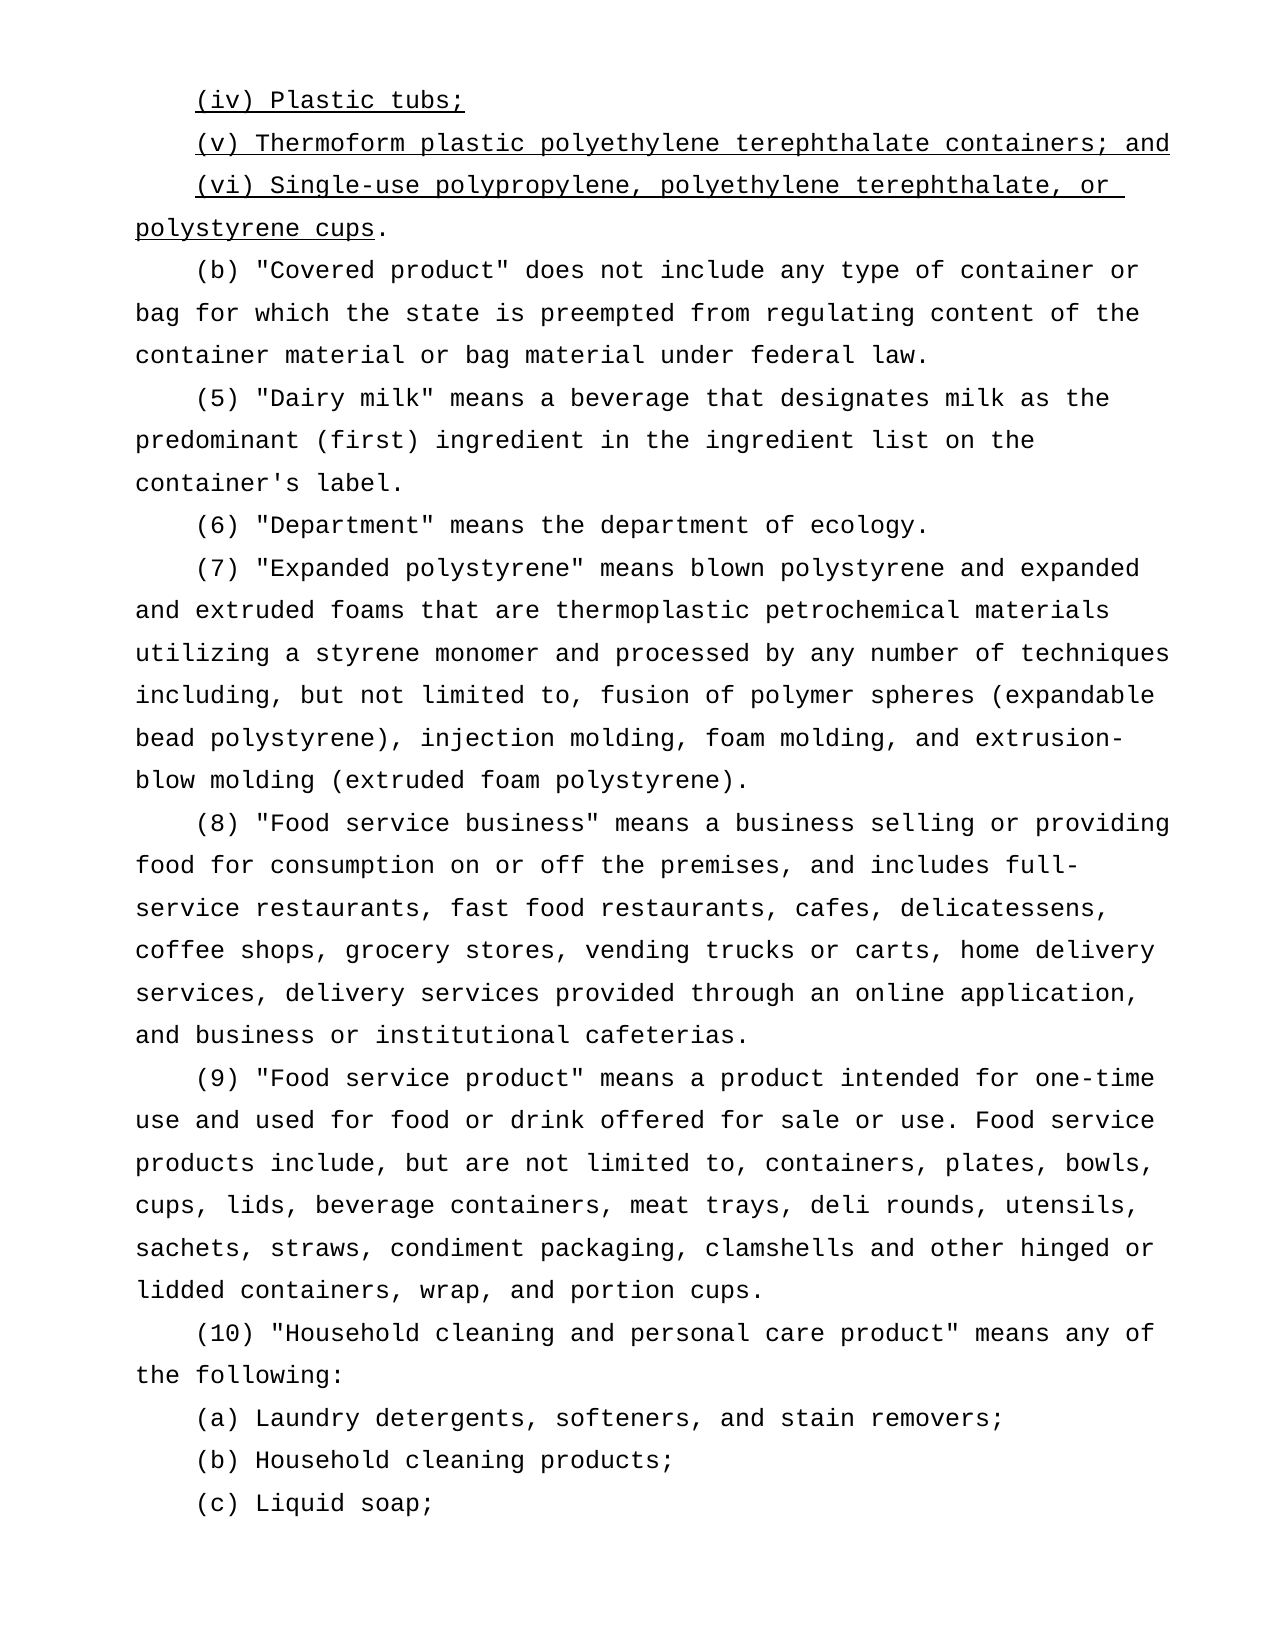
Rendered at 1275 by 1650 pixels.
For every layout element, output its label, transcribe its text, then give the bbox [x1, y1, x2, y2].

text (b) Household cleaning products; [135, 1435, 1170, 1477]
text (v) Thermoform plastic polyethylene terephthalate containers; and [135, 117, 1170, 160]
text (6) "Department" means the department of ecology. [135, 500, 1170, 542]
text (5) "Dairy milk" means a beverage that designates milk as the predominant (first) ingredient in the ingredient list on the container's label. [135, 372, 1170, 500]
text (c) Liquid soap; [135, 1477, 1170, 1520]
text (b) "Covered product" does not include any type of container or bag for which the state is preempted from regulating content of the container material or bag material under federal law. [135, 245, 1170, 372]
text (8) "Food service business" means a business selling or providing food for consumption on or off the premises, and includes full-service restaurants, fast food restaurants, cafes, delicatessens, coffee shops, grocery stores, vending trucks or carts, home delivery services, delivery services provided through an online application, and business or institutional cafeterias. [135, 797, 1170, 1052]
text (vi) Single-use polypropylene, polyethylene terephthalate, or polystyrene cups. [135, 160, 1170, 245]
text (iv) Plastic tubs; [135, 75, 1170, 117]
text (9) "Food service product" means a product intended for one-time use and used for food or drink offered for sale or use. Food service products include, but are not limited to, containers, plates, bowls, cups, lids, beverage containers, meat trays, deli rounds, utensils, sachets, straws, condiment packaging, clamshells and other hinged or lidded containers, wrap, and portion cups. [135, 1052, 1170, 1307]
text (7) "Expanded polystyrene" means blown polystyrene and expanded and extruded foams that are thermoplastic petrochemical materials utilizing a styrene monomer and processed by any number of techniques including, but not limited to, fusion of polymer spheres (expandable bead polystyrene), injection molding, foam molding, and extrusion-blow molding (extruded foam polystyrene). [135, 542, 1170, 797]
text (10) "Household cleaning and personal care product" means any of the following: [135, 1307, 1170, 1392]
text (a) Laundry detergents, softeners, and stain removers; [135, 1392, 1170, 1435]
